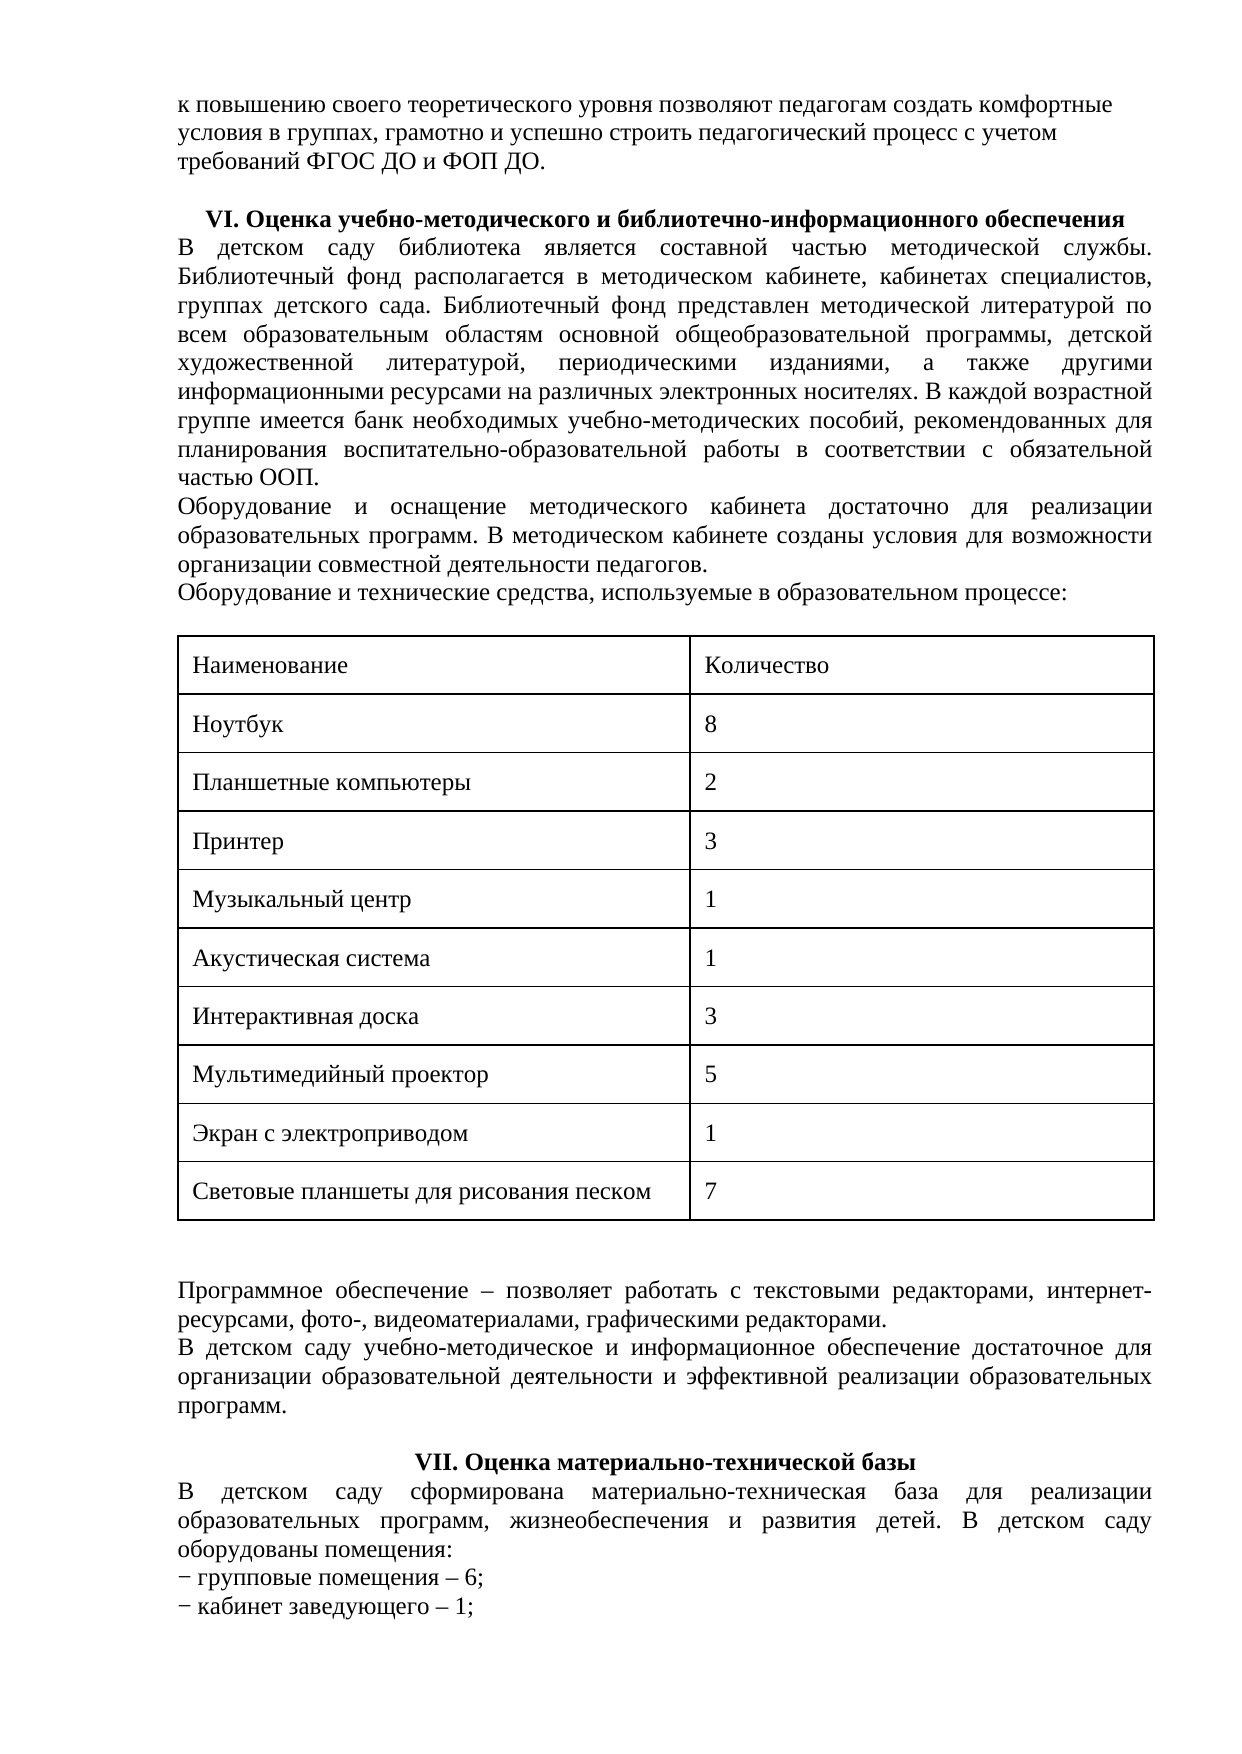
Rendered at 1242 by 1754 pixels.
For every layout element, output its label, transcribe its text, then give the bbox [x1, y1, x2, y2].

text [177, 89, 1153, 175]
table_cell Акустическая система [179, 929, 689, 986]
table_cell 1 [691, 870, 1153, 927]
table_header Количество [691, 637, 1153, 693]
table_header Наименование [179, 637, 689, 693]
text Оборудование и оснащение методического кабинета достаточно для реализации образовательных программ. В методическом кабинете созданы условия для возможности организации совместной деятельности педагогов. [177, 491, 1153, 577]
table_cell 3 [691, 987, 1153, 1044]
table_cell 5 [691, 1046, 1153, 1102]
table_cell 8 [691, 695, 1153, 752]
text В детском саду библиотека является составной частью методической службы. Библиотечный фонд располагается в методическом кабинете, кабинетах специалистов, группах детского сада. Библиотечный фонд представлен методической литературой по всем образовательным областям основной общеобразовательной программы, детской художественной литературой, периодическими изданиями, а также другими информационными ресурсами на различных электронных носителях. В каждой возрастной группе имеется банк необходимых учебно-методических пособий, рекомендованных для планирования воспитательно-образовательной работы в соответствии с обязательной частью ООП. [177, 232, 1153, 491]
table_cell Планшетные компьютеры [179, 753, 689, 810]
table_cell Световые планшеты для рисования песком [179, 1162, 689, 1219]
table_cell 2 [691, 753, 1153, 810]
text VI. Оценка учебно-методического и библиотечно-информационного обеспечения [177, 204, 1153, 232]
text В детском саду учебно-методическое и информационное обеспечение достаточное для организации образовательной деятельности и эффективной реализации образовательных программ. [177, 1332, 1153, 1419]
table_cell Музыкальный центр [179, 870, 689, 927]
text − кабинет заведующего – 1; [177, 1591, 1153, 1620]
table_cell 7 [691, 1162, 1153, 1219]
table_cell 1 [691, 929, 1153, 986]
table_cell Экран с электроприводом [179, 1104, 689, 1161]
table_cell Ноутбук [179, 695, 689, 752]
table_cell 3 [691, 812, 1153, 869]
text Оборудование и технические средства, используемые в образовательном процессе: [177, 577, 1153, 606]
text − групповые помещения – 6; [177, 1562, 1153, 1591]
text Программное обеспечение – позволяет работать с текстовыми редакторами, интернет-ресурсами, фото-, видеоматериалами, графическими редакторами. [177, 1275, 1153, 1332]
text VII. Оценка материально-технической базы [177, 1447, 1153, 1476]
table_cell Интерактивная доска [179, 987, 689, 1044]
text В детском саду сформирована материально-техническая база для реализации образовательных программ, жизнеобеспечения и развития детей. В детском саду оборудованы помещения: [177, 1476, 1153, 1562]
table_cell Принтер [179, 812, 689, 869]
table_cell Мультимедийный проектор [179, 1046, 689, 1102]
table_cell 1 [691, 1104, 1153, 1161]
